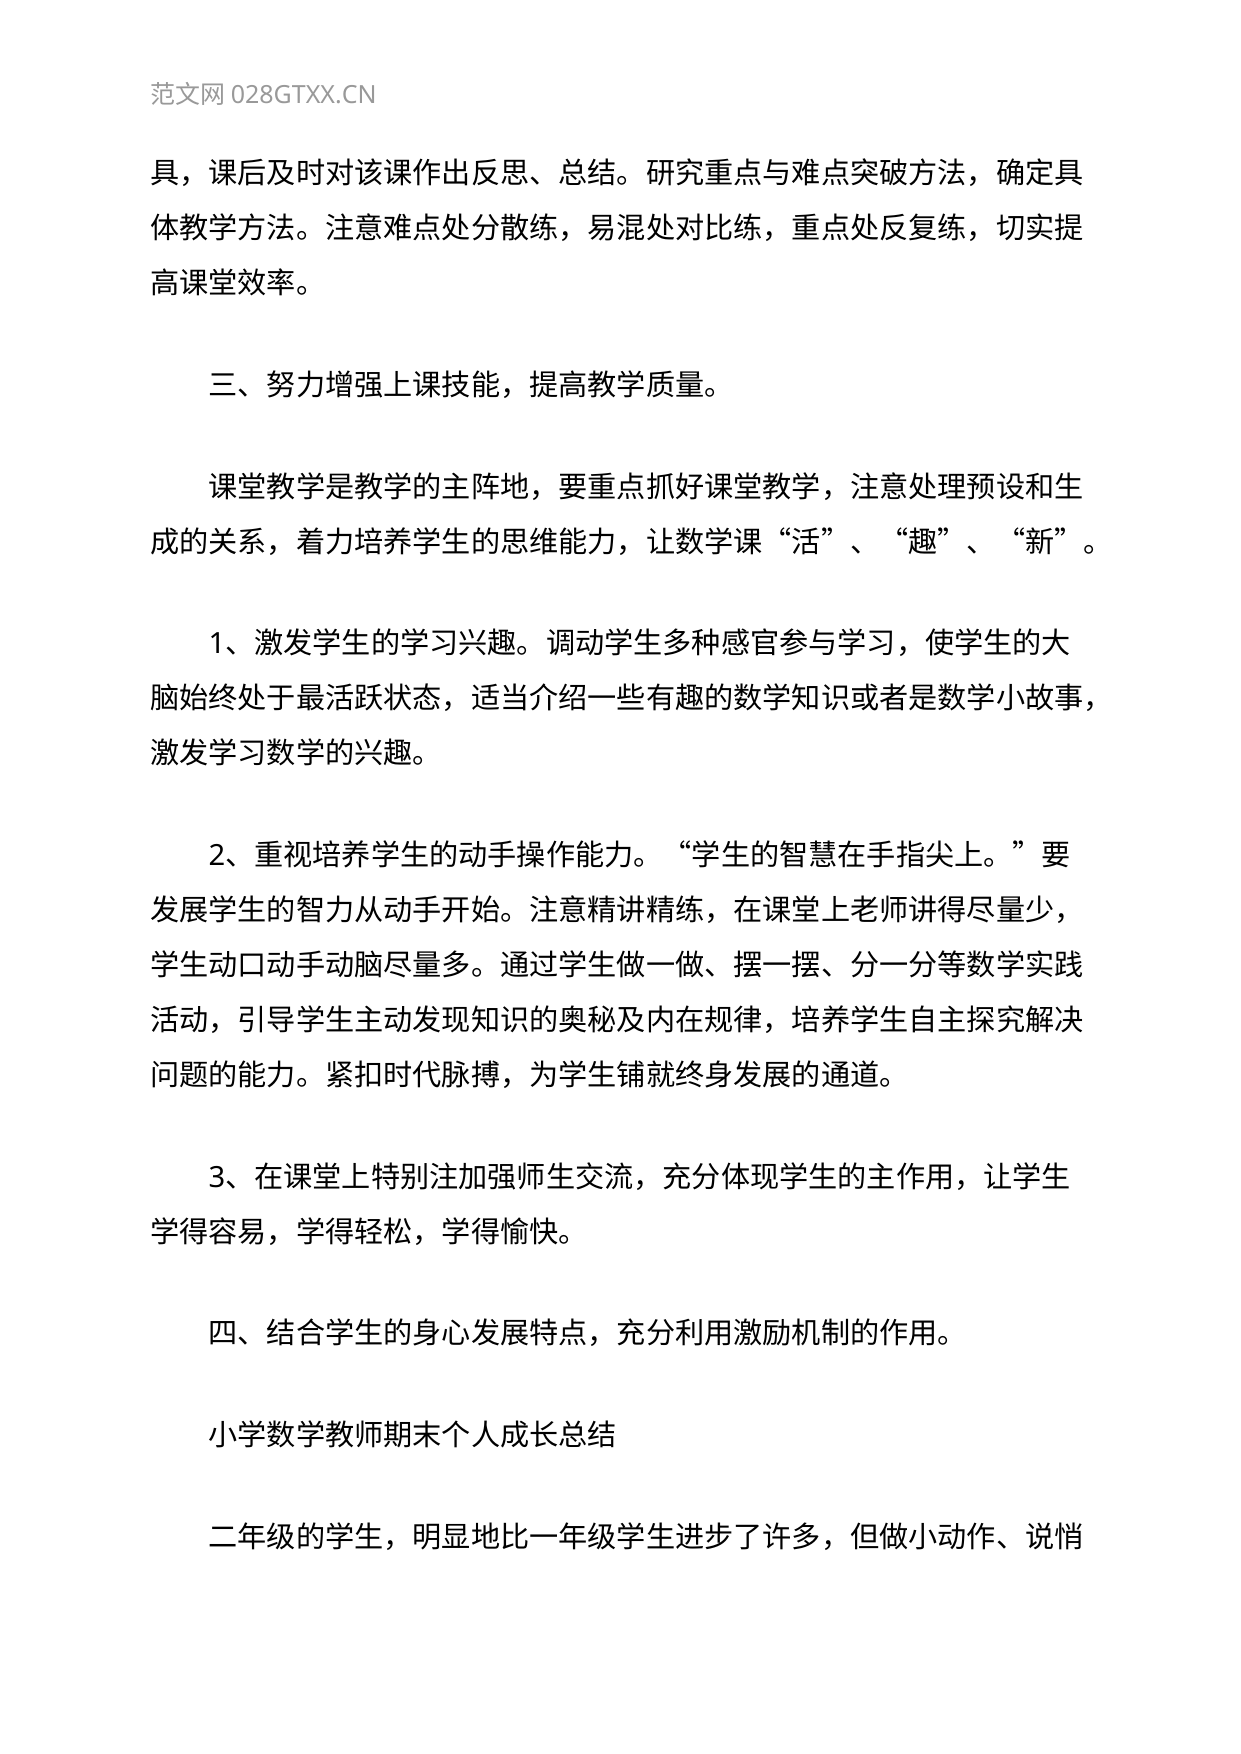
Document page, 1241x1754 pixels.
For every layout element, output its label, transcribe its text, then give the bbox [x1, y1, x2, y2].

text 三、努力增强上课技能，提高教学质量。 [150, 362, 1090, 404]
text 2、重视培养学生的动手操作能力。“学生的智慧在手指尖上。”要发展学生的智力从动手开始。注意精讲精练，在课堂上老师讲得尽量少，学生动口动手动脑尽量多。通过学生做一做、摆一摆、分一分等数学实践活动，引导学生主动发现知识的奥秘及内在规律，培养学生自主探究解决问题的能力。紧扣时代脉搏，为学生铺就终身发展的通道。 [150, 832, 1090, 1094]
text 课堂教学是教学的主阵地，要重点抓好课堂教学，注意处理预设和生成的关系，着力培养学生的思维能力，让数学课“活”、“趣”、“新”。 [150, 463, 1090, 561]
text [150, 150, 1090, 302]
text 小学数学教师期末个人成长总结 [150, 1412, 1090, 1454]
text 3、在课堂上特别注加强师生交流，充分体现学生的主作用，让学生学得容易，学得轻松，学得愉快。 [150, 1153, 1090, 1250]
text 四、结合学生的身心发展特点，充分利用激励机制的作用。 [150, 1310, 1090, 1352]
text 1、激发学生的学习兴趣。调动学生多种感官参与学习，使学生的大脑始终处于最活跃状态，适当介绍一些有趣的数学知识或者是数学小故事，激发学习数学的兴趣。 [150, 620, 1090, 772]
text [150, 1513, 1090, 1556]
